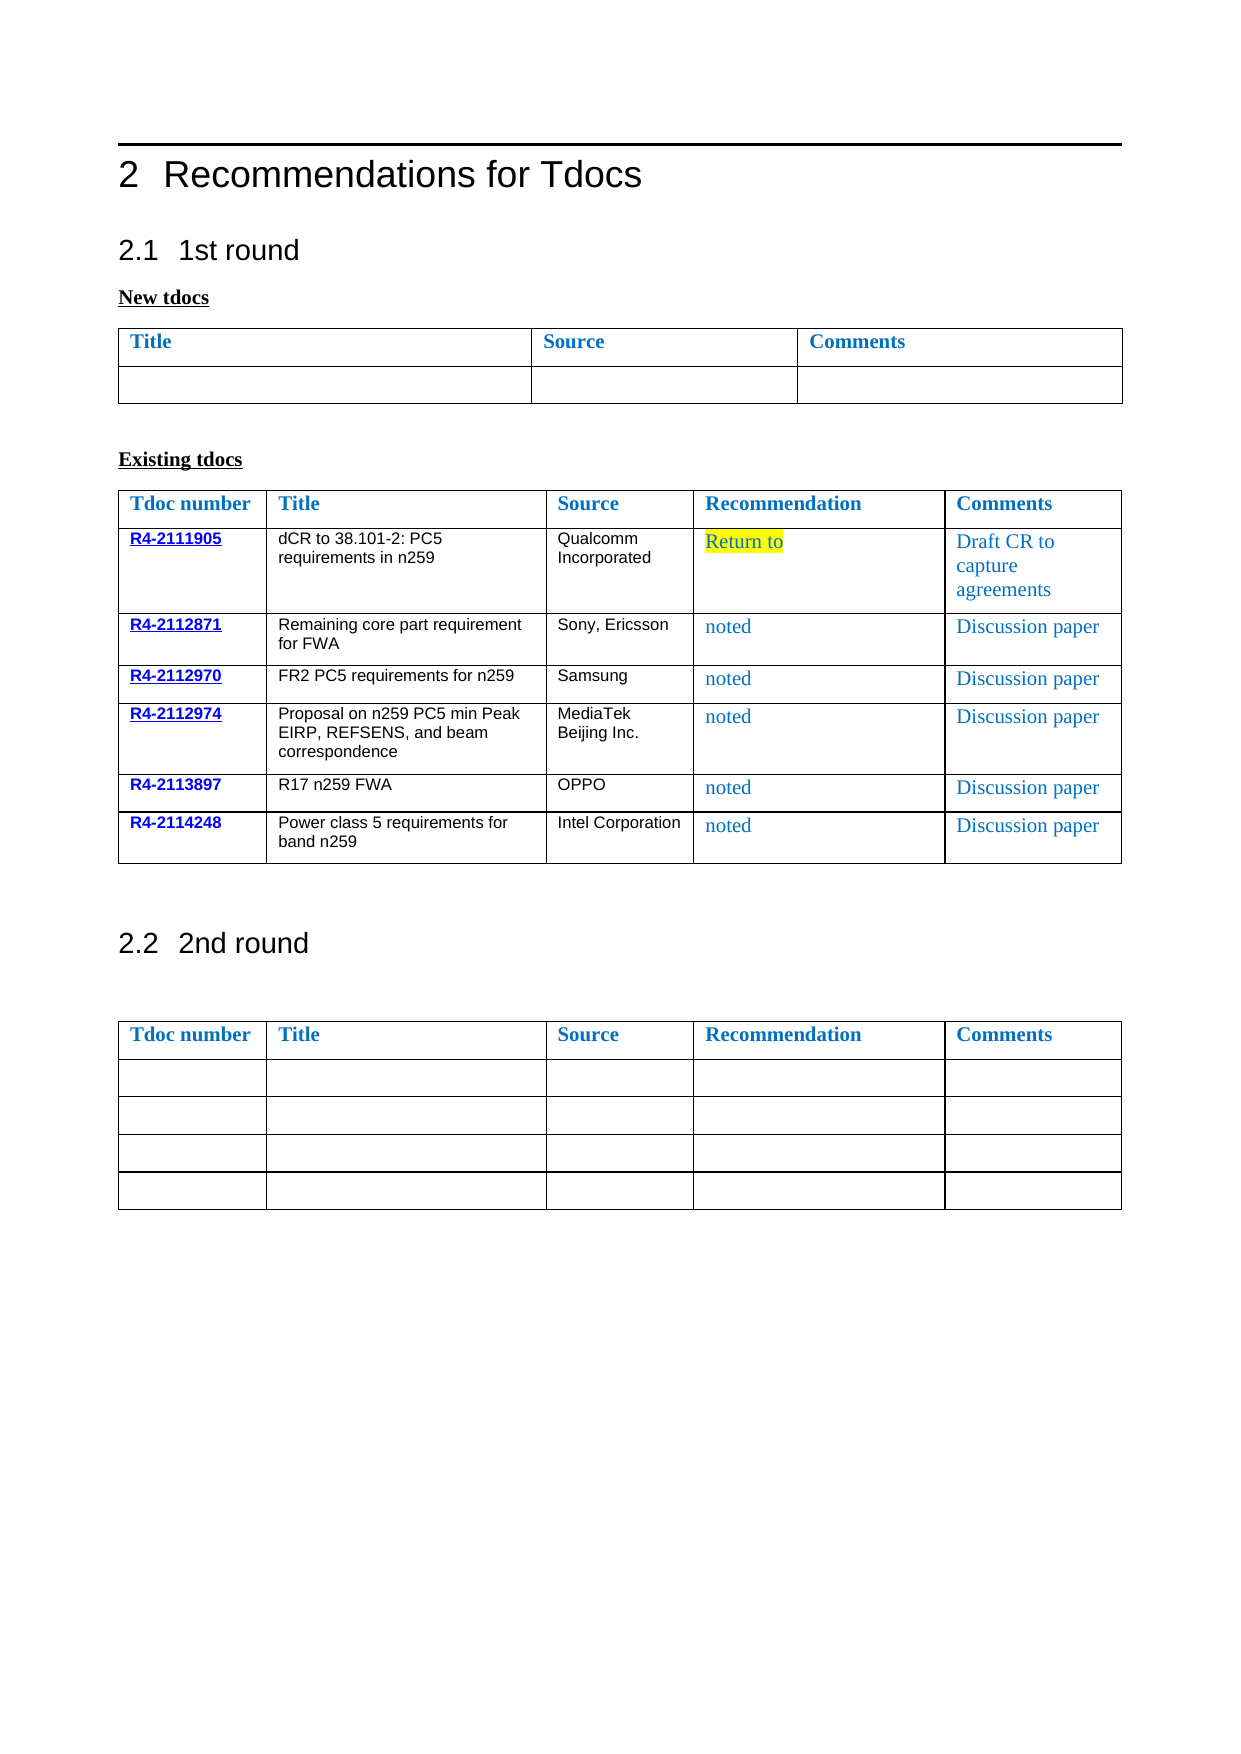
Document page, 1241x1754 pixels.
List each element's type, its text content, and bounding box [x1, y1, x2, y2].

subtitle 2nd round [118, 926, 1122, 959]
subtitle Recommendations for Tdocs [118, 146, 1122, 196]
table_cell [267, 1097, 546, 1134]
table_header Source [547, 491, 693, 528]
table_cell R4-2112871 [119, 614, 266, 665]
table_header Title [267, 491, 546, 528]
text New tdocs [118, 285, 1122, 309]
table_cell [547, 1097, 693, 1134]
table_cell Remaining core part requirement for FWA [267, 614, 546, 665]
table_cell Discussion paper [946, 704, 1121, 774]
table_cell Draft CR to capture agreements [946, 529, 1121, 613]
text Existing tdocs [118, 447, 1122, 471]
table_cell [119, 367, 531, 403]
table_cell MediaTek Beijing Inc. [547, 704, 693, 774]
table_cell noted [694, 614, 944, 665]
table_cell dCR to 38.101-2: PC5 requirements in n259 [267, 529, 546, 613]
table_cell noted [694, 813, 944, 863]
table_header Comments [946, 491, 1121, 528]
table_cell [946, 1135, 1121, 1171]
table_cell R4-2112970 [119, 666, 266, 703]
table_cell [694, 1135, 944, 1171]
table_header Tdoc number [119, 1022, 266, 1059]
table_cell FR2 PC5 requirements for n259 [267, 666, 546, 703]
table_header Source [532, 329, 797, 366]
table_cell [547, 1135, 693, 1171]
table_cell Qualcomm Incorporated [547, 529, 693, 613]
table_cell Power class 5 requirements for band n259 [267, 813, 546, 863]
table_cell Discussion paper [946, 813, 1121, 863]
table_cell [694, 1060, 944, 1096]
table_cell [946, 1060, 1121, 1096]
subtitle 1st round [118, 233, 1122, 267]
table_cell [547, 1173, 693, 1209]
table_cell Discussion paper [946, 666, 1121, 703]
table_cell [946, 1173, 1121, 1209]
table_cell Return to [694, 529, 944, 613]
table_cell noted [694, 775, 944, 811]
table_cell [267, 1135, 546, 1171]
table_cell [694, 1097, 944, 1134]
table_cell R4-2111905 [119, 529, 266, 613]
table_cell [946, 1097, 1121, 1134]
table_cell noted [694, 666, 944, 703]
table_header Comments [946, 1022, 1121, 1059]
table_cell Discussion paper [946, 775, 1121, 811]
table_cell Discussion paper [946, 614, 1121, 665]
table_cell [694, 1173, 944, 1209]
table_header Source [547, 1022, 693, 1059]
table_cell [798, 367, 1122, 403]
table_header Tdoc number [119, 491, 266, 528]
table_cell noted [694, 704, 944, 774]
table_cell [267, 1173, 546, 1209]
table_cell [547, 1060, 693, 1096]
table_cell R4-2112974 [119, 704, 266, 774]
table_header Recommendation [694, 491, 944, 528]
table_cell Sony, Ericsson [547, 614, 693, 665]
table_cell [119, 1060, 266, 1096]
table_cell [267, 1060, 546, 1096]
table_header Title [267, 1022, 546, 1059]
table_cell R17 n259 FWA [267, 775, 546, 811]
table_cell R4-2113897 [119, 775, 266, 811]
table_cell Intel Corporation [547, 813, 693, 863]
table_cell OPPO [547, 775, 693, 811]
table_cell [119, 1135, 266, 1171]
table_header Recommendation [694, 1022, 944, 1059]
table_cell [119, 1173, 266, 1209]
table_header Title [119, 329, 531, 366]
table_cell Samsung [547, 666, 693, 703]
table_cell [119, 1097, 266, 1134]
table_cell Proposal on n259 PC5 min Peak EIRP, REFSENS, and beam correspondence [267, 704, 546, 774]
table_cell [532, 367, 797, 403]
table_header Comments [798, 329, 1122, 366]
table_cell R4-2114248 [119, 813, 266, 863]
